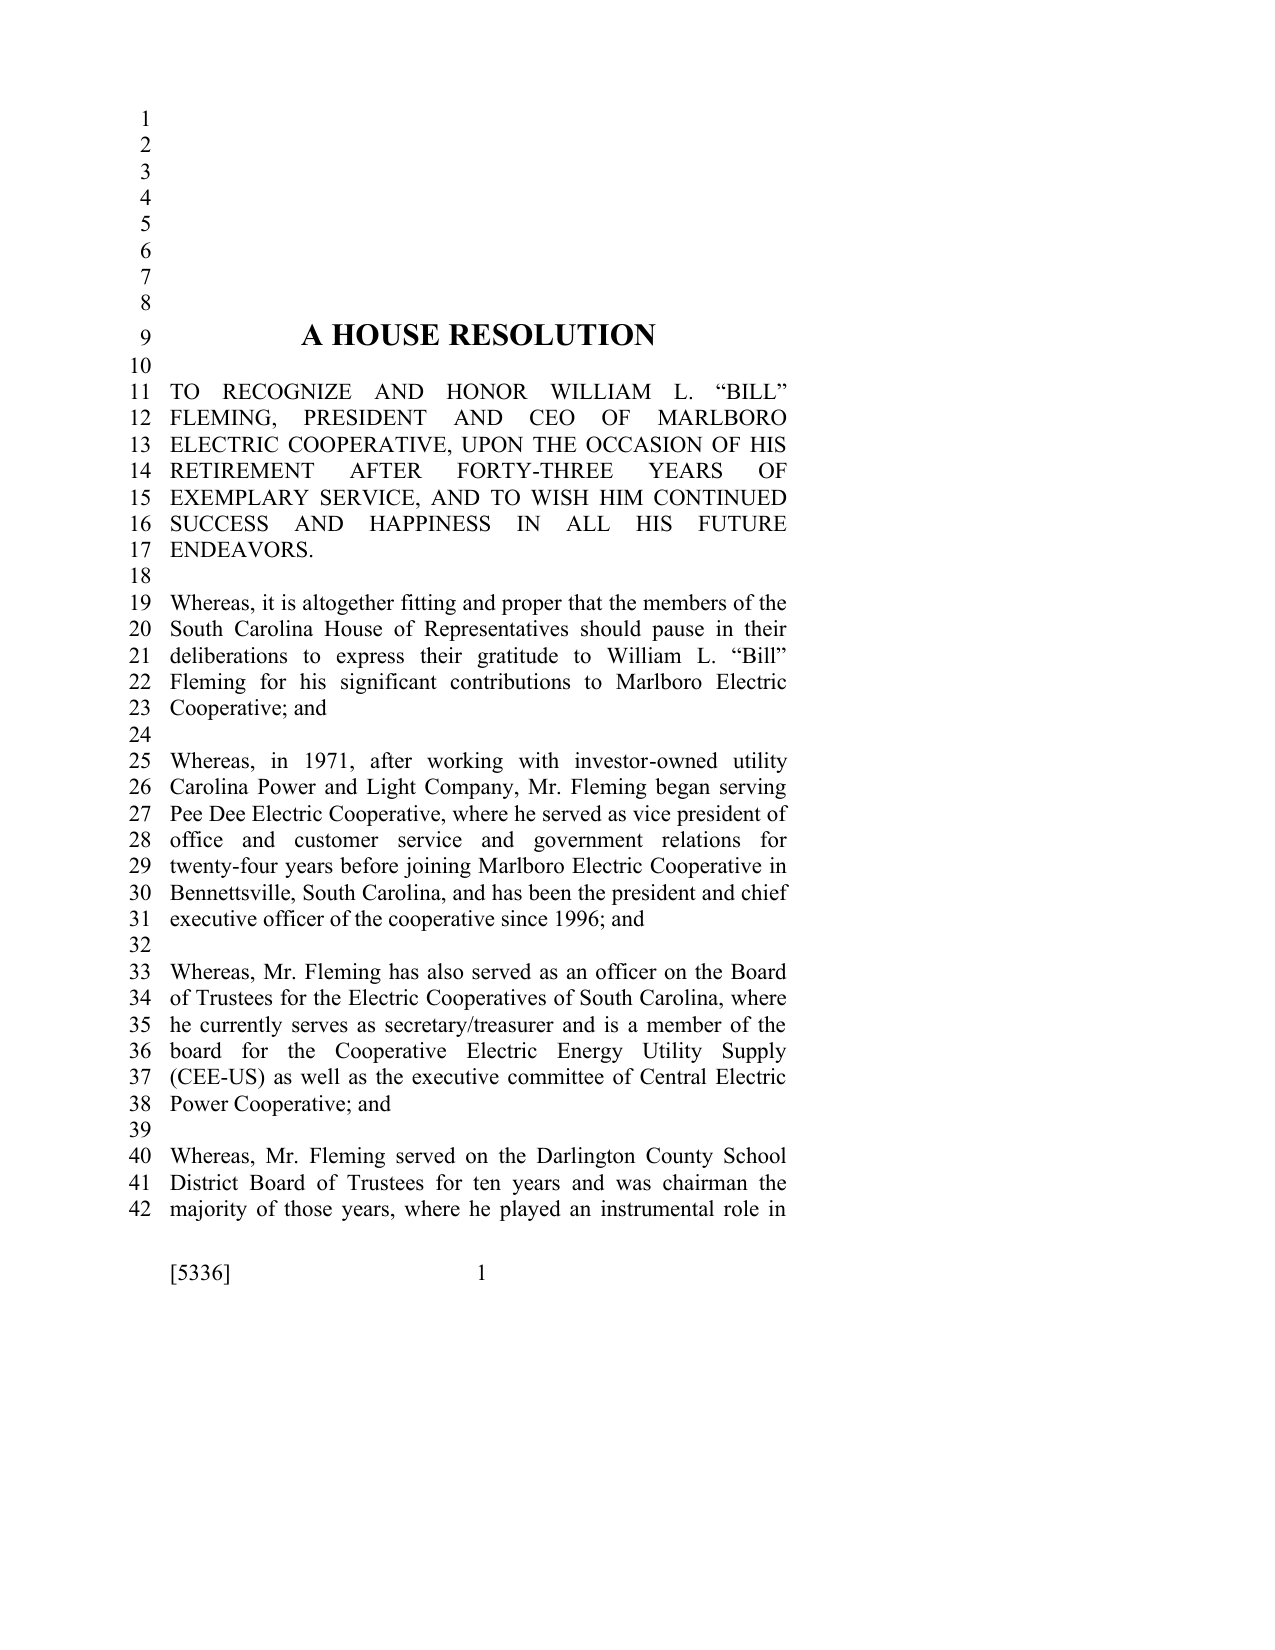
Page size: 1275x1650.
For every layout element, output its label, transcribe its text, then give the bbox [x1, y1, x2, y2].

text TO RECOGNIZE AND HONOR WILLIAM L. “BILL” FLEMING, PRESIDENT AND CEO OF MARLBORO ELECTRIC COOPERATIVE, UPON THE OCCASION OF HIS RETIREMENT AFTER FORTY-THREE YEARS OF EXEMPLARY SERVICE, AND TO WISH HIM CONTINUED SUCCESS AND HAPPINESS IN ALL HIS FUTURE ENDEAVORS. [169, 378, 787, 563]
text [169, 1142, 787, 1221]
text Whereas, in 1971, after working with investor-owned utility Carolina Power and Light Company, Mr. Fleming began serving Pee Dee Electric Cooperative, where he served as vice president of office and customer service and government relations for twenty-four years before joining Marlboro Electric Cooperative in Bennettsville, South Carolina, and has been the president and chief executive officer of the cooperative since 1996; and [169, 747, 787, 932]
text A HOUSE RESOLUTION [169, 316, 787, 352]
text Whereas, Mr. Fleming has also served as an officer on the Board of Trustees for the Electric Cooperatives of South Carolina, where he currently serves as secretary/treasurer and is a member of the board for the Cooperative Electric Energy Utility Supply (CEE-US) as well as the executive committee of Central Electric Power Cooperative; and [169, 958, 787, 1116]
text Whereas, it is altogether fitting and proper that the members of the South Carolina House of Representatives should pause in their deliberations to express their gratitude to William L. “Bill” Fleming for his significant contributions to Marlboro Electric Cooperative; and [169, 589, 787, 721]
